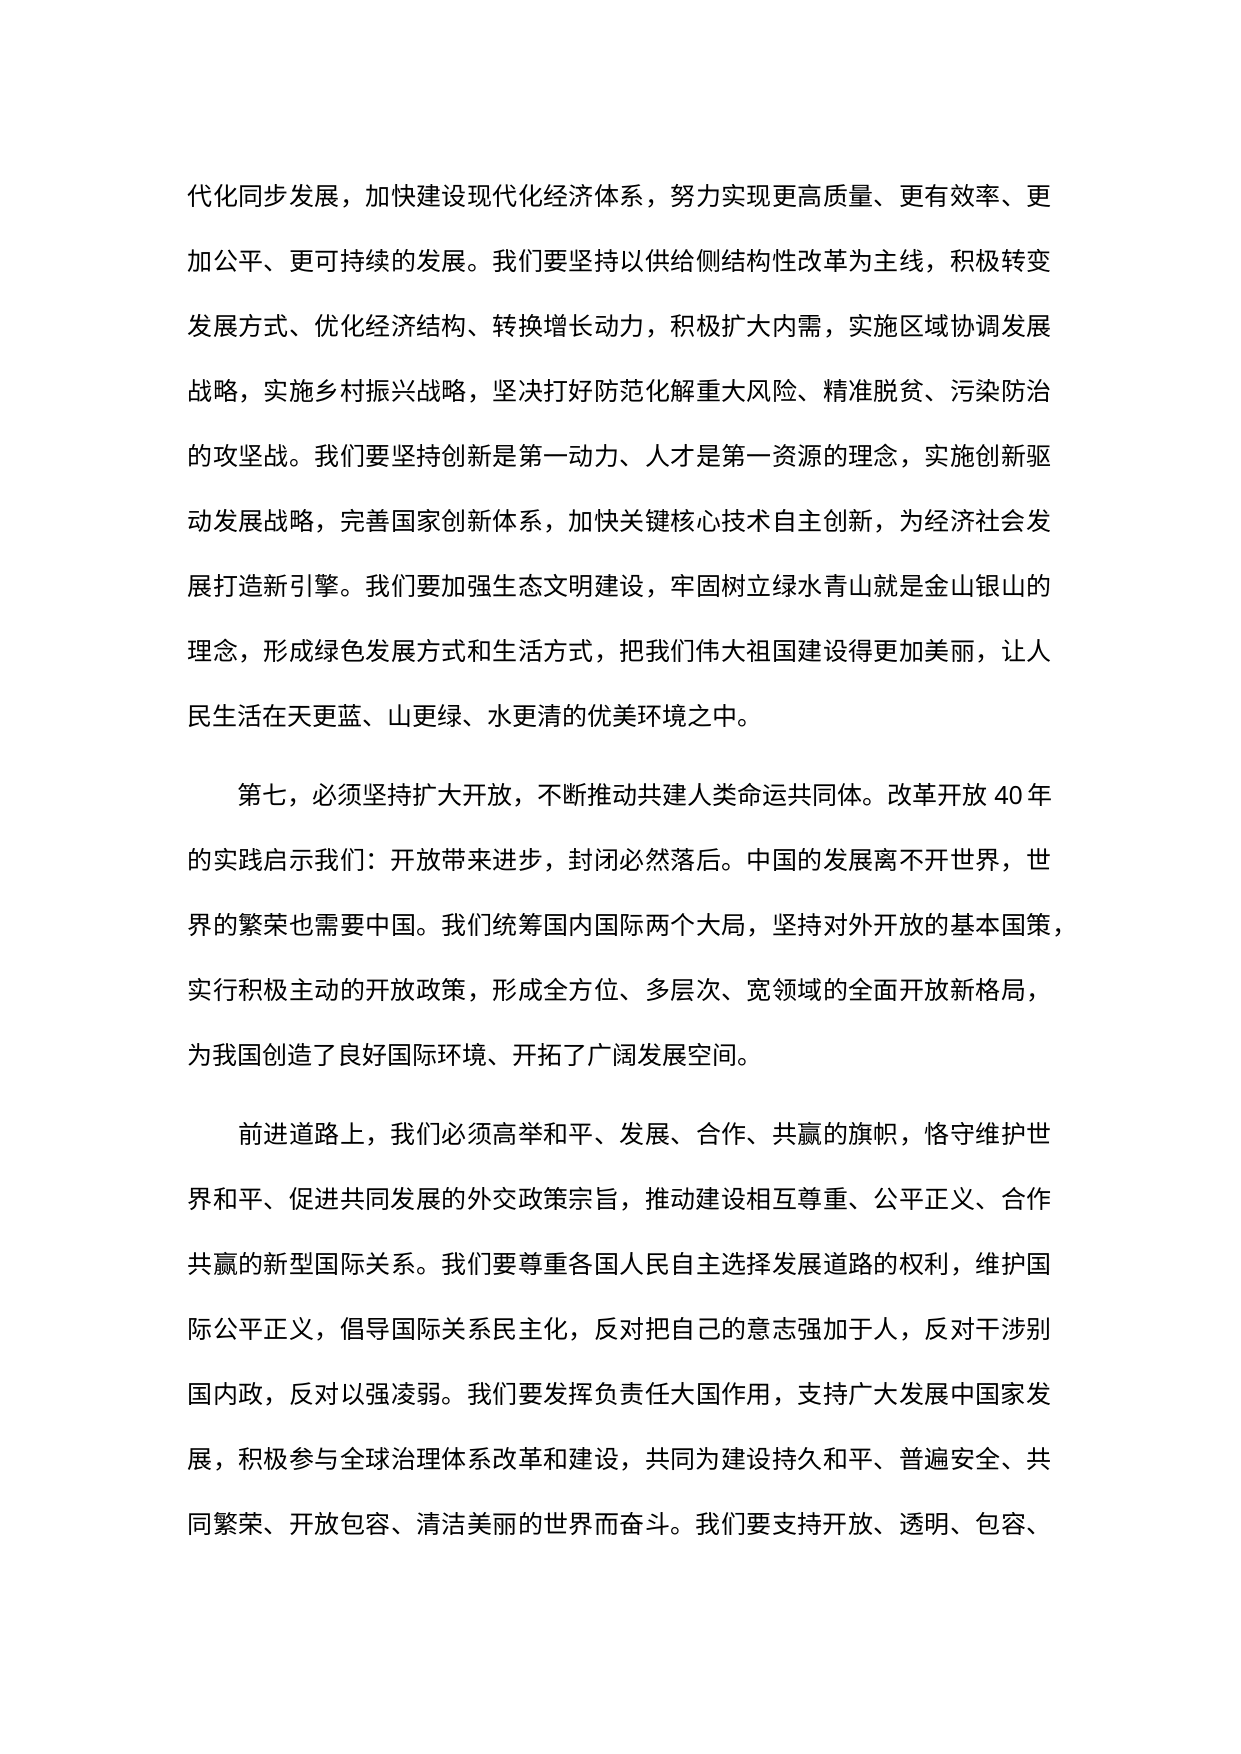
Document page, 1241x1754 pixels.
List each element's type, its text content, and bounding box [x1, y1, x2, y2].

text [187, 162, 1053, 747]
text 第七，必须坚持扩大开放，不断推动共建人类命运共同体。改革开放40年的实践启示我们：开放带来进步，封闭必然落后。中国的发展离不开世界，世界的繁荣也需要中国。我们统筹国内国际两个大局，坚持对外开放的基本国策，实行积极主动的开放政策，形成全方位、多层次、宽领域的全面开放新格局，为我国创造了良好国际环境、开拓了广阔发展空间。 [187, 761, 1053, 1086]
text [187, 1100, 1053, 1555]
